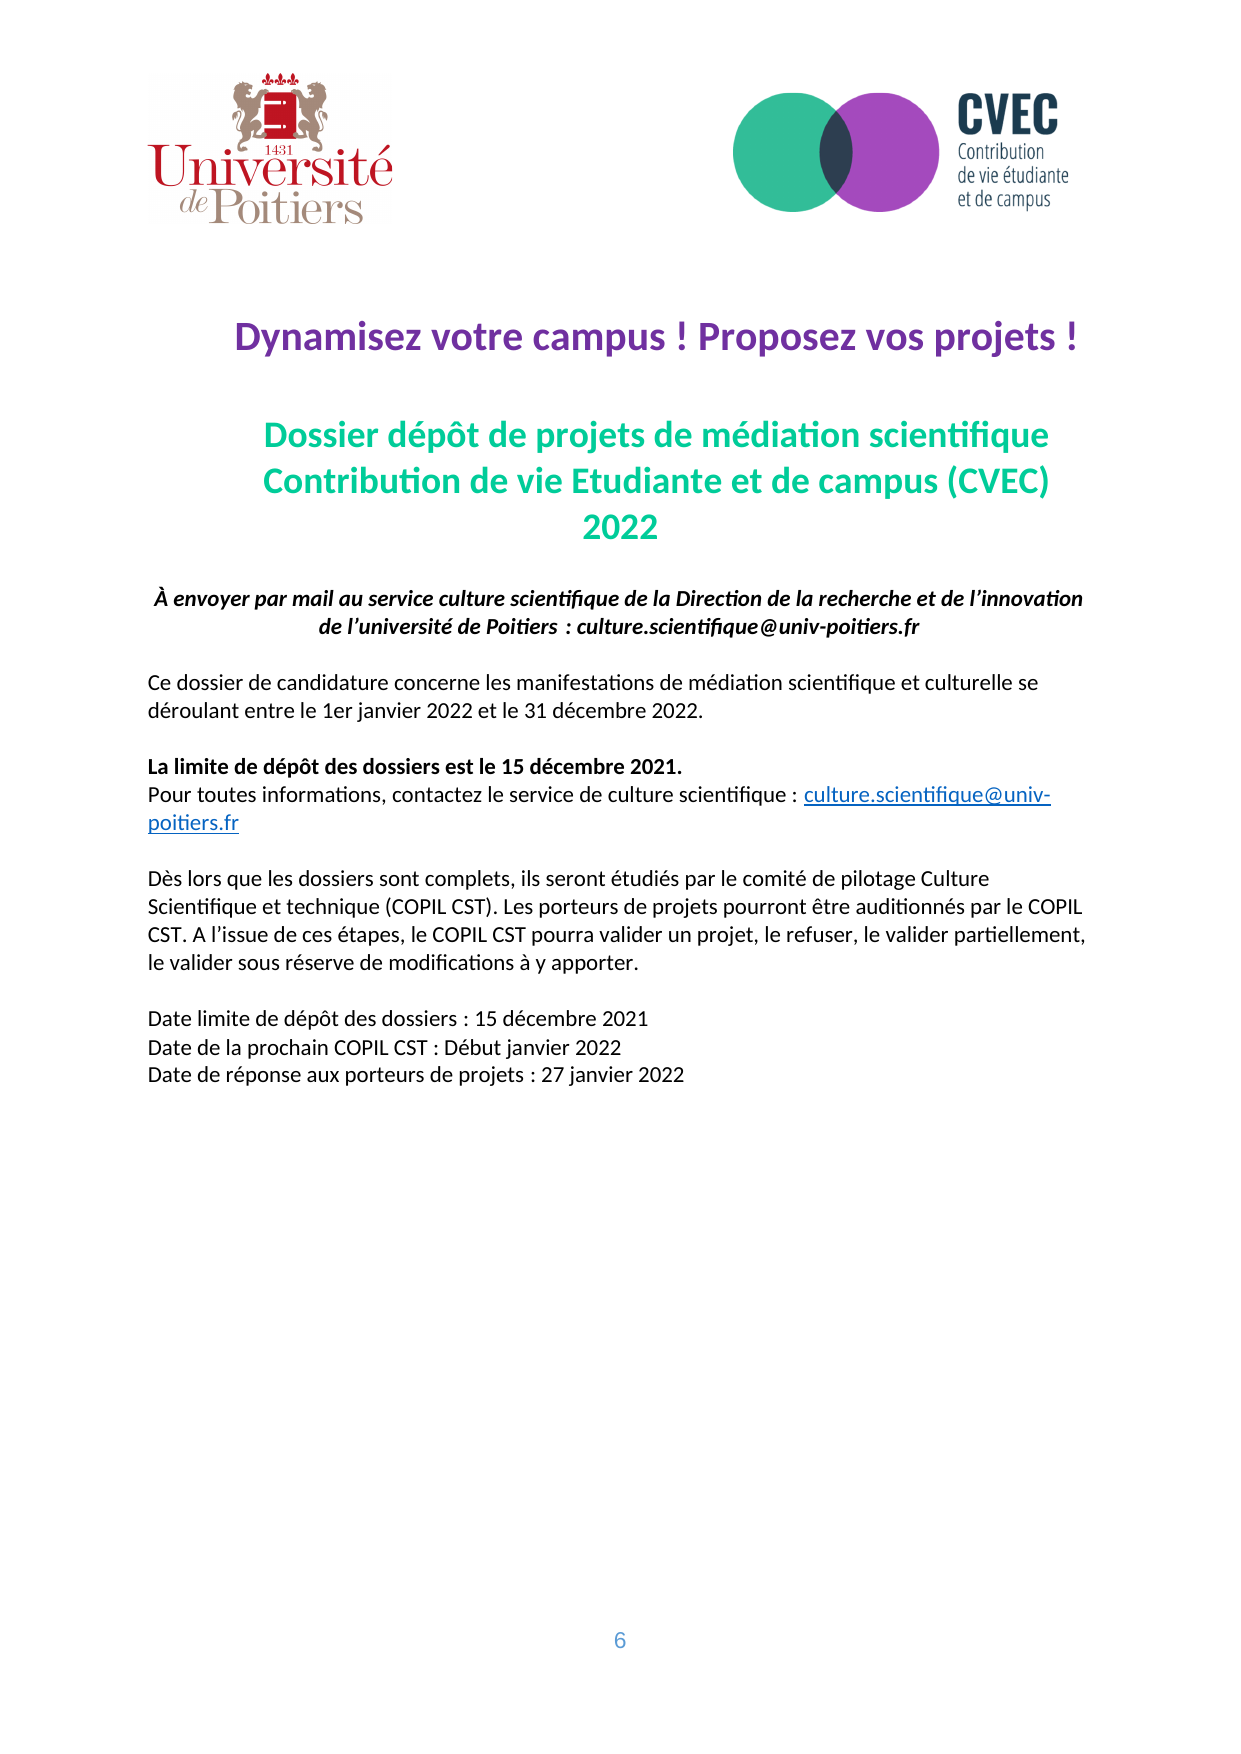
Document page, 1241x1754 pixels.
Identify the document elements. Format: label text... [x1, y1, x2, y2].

picture [147, 73, 393, 224]
text La limite de dépôt des dossiers est le 15 décembre 2021. [148, 752, 1093, 780]
text À envoyer par mail au service culture scientifique de la Direction de la recherche et de l’innovation [148, 584, 1093, 612]
text de l’université de Poitiers : culture.scientifique@univ-poitiers.fr [148, 612, 1093, 640]
text Ce dossier de candidature concerne les manifestations de médiation scientifique et culturelle se déroulant entre le 1er janvier 2022 et le 31 décembre 2022. [148, 668, 1093, 724]
text Date de la prochain COPIL CST : Début janvier 2022 [148, 1033, 1093, 1061]
text Pour toutes informations, contactez le service de culture scientifique : culture.scientifique@univ-poitiers.fr [148, 780, 1093, 836]
text Date limite de dépôt des dossiers : 15 décembre 2021 [148, 1004, 1093, 1033]
text Dossier dépôt de projets de médiation scientifique [148, 411, 1093, 457]
text Dynamisez votre campus ! Proposez vos projets ! [148, 309, 1093, 360]
text Date de réponse aux porteurs de projets : 27 janvier 2022 [148, 1061, 1093, 1089]
picture [723, 80, 1078, 224]
text Contribution de vie Etudiante et de campus (CVEC) 2022 [148, 457, 1093, 549]
text Dès lors que les dossiers sont complets, ils seront étudiés par le comité de pilotage Culture Scientifique et technique (COPIL CST). Les porteurs de projets pourront être auditionnés par le COPIL CST. A l’issue de ces étapes, le COPIL CST pourra valider un projet, le refuser, le valider partiellement, le valider sous réserve de modifications à y apporter. [148, 864, 1093, 977]
